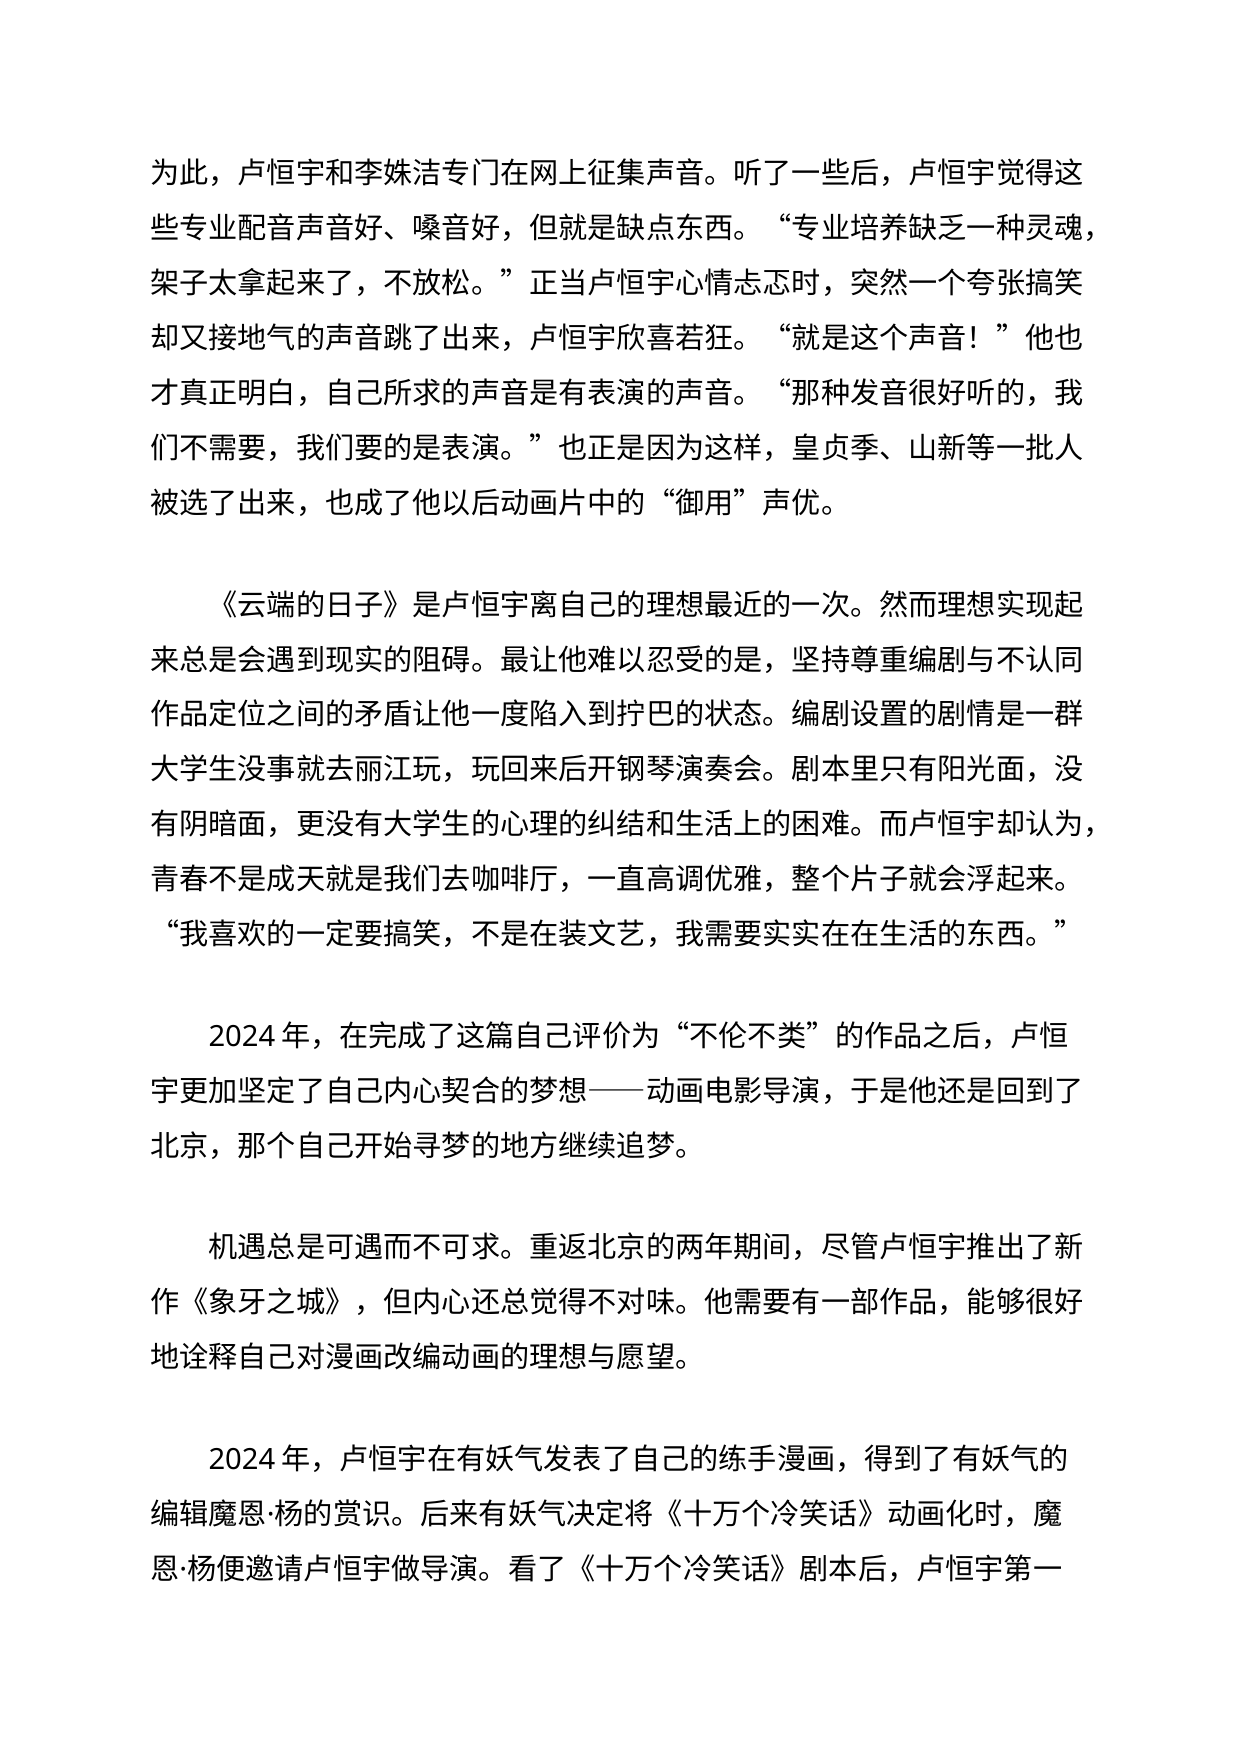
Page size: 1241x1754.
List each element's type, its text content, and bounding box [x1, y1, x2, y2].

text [150, 1436, 1090, 1588]
text 2024年，在完成了这篇自己评价为“不伦不类”的作品之后，卢恒宇更加坚定了自己内心契合的梦想——动画电影导演，于是他还是回到了北京，那个自己开始寻梦的地方继续追梦。 [150, 1012, 1090, 1164]
text 机遇总是可遇而不可求。重返北京的两年期间，尽管卢恒宇推出了新作《象牙之城》，但内心还总觉得不对味。他需要有一部作品，能够很好地诠释自己对漫画改编动画的理想与愿望。 [150, 1224, 1090, 1376]
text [150, 150, 1090, 522]
text 《云端的日子》是卢恒宇离自己的理想最近的一次。然而理想实现起来总是会遇到现实的阻碍。最让他难以忍受的是，坚持尊重编剧与不认同作品定位之间的矛盾让他一度陷入到拧巴的状态。编剧设置的剧情是一群大学生没事就去丽江玩，玩回来后开钢琴演奏会。剧本里只有阳光面，没有阴暗面，更没有大学生的心理的纠结和生活上的困难。而卢恒宇却认为，青春不是成天就是我们去咖啡厅，一直高调优雅，整个片子就会浮起来。“我喜欢的一定要搞笑，不是在装文艺，我需要实实在在生活的东西。” [150, 581, 1090, 953]
